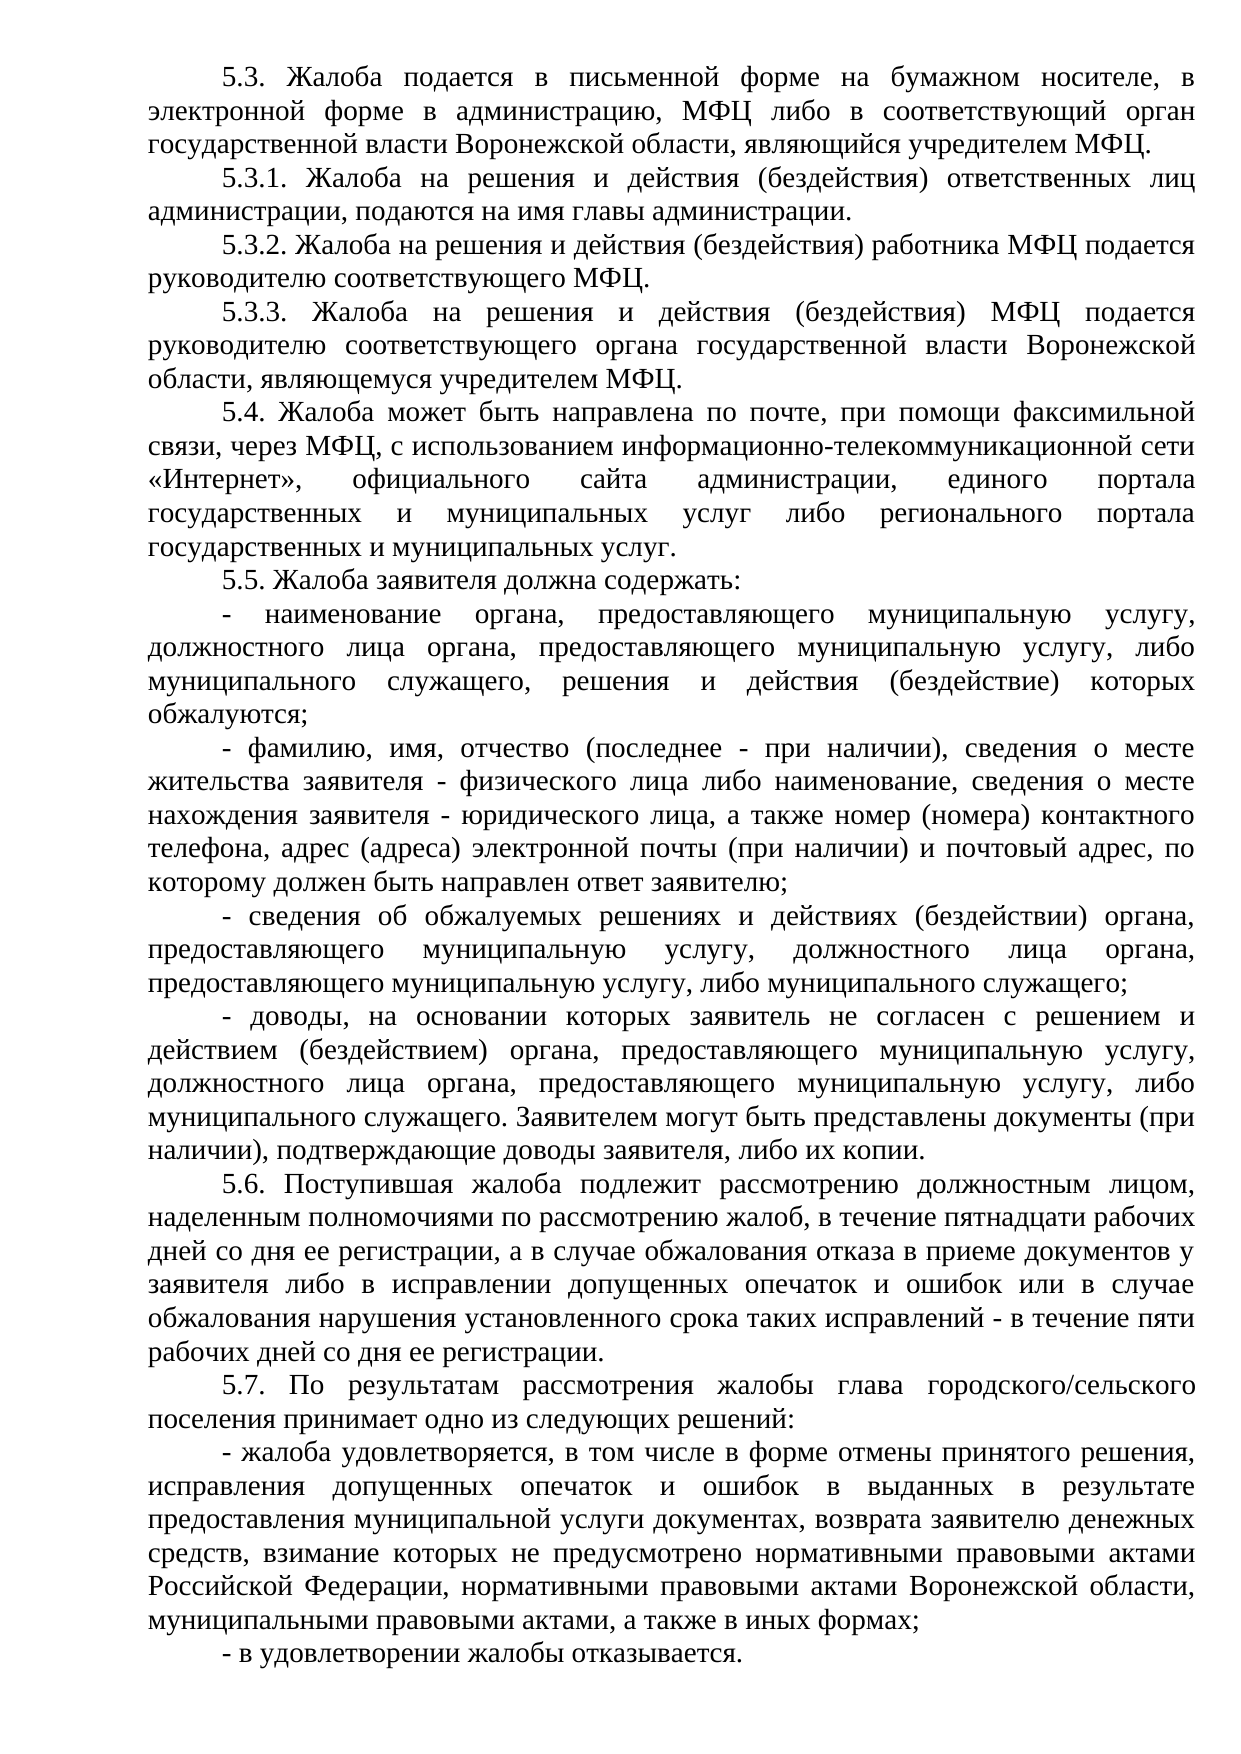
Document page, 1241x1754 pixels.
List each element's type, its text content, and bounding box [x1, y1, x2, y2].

text 5.3.2. Жалоба на решения и действия (бездействия) работника МФЦ подается руководителю соответствующего МФЦ. [148, 227, 1196, 294]
text 5.3. Жалоба подается в письменной форме на бумажном носителе, в электронной форме в администрацию, МФЦ либо в соответствующий орган государственной власти Воронежской области, являющийся учредителем МФЦ. [148, 59, 1196, 160]
text 5.6. Поступившая жалоба подлежит рассмотрению должностным лицом, наделенным полномочиями по рассмотрению жалоб, в течение пятнадцати рабочих дней со дня ее регистрации, а в случае обжалования отказа в приеме документов у заявителя либо в исправлении допущенных опечаток и ошибок или в случае обжалования нарушения установленного срока таких исправлений - в течение пяти рабочих дней со дня ее регистрации. [148, 1166, 1196, 1367]
text - фамилию, имя, отчество (последнее - при наличии), сведения о месте жительства заявителя - физического лица либо наименование, сведения о месте нахождения заявителя - юридического лица, а также номер (номера) контактного телефона, адрес (адреса) электронной почты (при наличии) и почтовый адрес, по которому должен быть направлен ответ заявителю; [148, 730, 1196, 898]
text - в удовлетворении жалобы отказывается. [148, 1636, 1196, 1669]
text 5.5. Жалоба заявителя должна содержать: [148, 562, 1196, 596]
text - сведения об обжалуемых решениях и действиях (бездействии) органа, предоставляющего муниципальную услугу, должностного лица органа, предоставляющего муниципальную услугу, либо муниципального служащего; [148, 898, 1196, 998]
text - доводы, на основании которых заявитель не согласен с решением и действием (бездействием) органа, предоставляющего муниципальную услугу, должностного лица органа, предоставляющего муниципальную услугу, либо муниципального служащего. Заявителем могут быть представлены документы (при наличии), подтверждающие доводы заявителя, либо их копии. [148, 998, 1196, 1166]
text - жалоба удовлетворяется, в том числе в форме отмены принятого решения, исправления допущенных опечаток и ошибок в выданных в результате предоставления муниципальной услуги документах, возврата заявителю денежных средств, взимание которых не предусмотрено нормативными правовыми актами Российской Федерации, нормативными правовыми актами Воронежской области, муниципальными правовыми актами, а также в иных формах; [148, 1434, 1196, 1636]
text 5.4. Жалоба может быть направлена по почте, при помощи факсимильной связи, через МФЦ, с использованием информационно-телекоммуникационной сети «Интернет», официального сайта администрации, единого портала государственных и муниципальных услуг либо регионального портала государственных и муниципальных услуг. [148, 394, 1196, 562]
text 5.7. По результатам рассмотрения жалобы глава городского/сельского поселения принимает одно из следующих решений: [148, 1367, 1196, 1434]
text 5.3.3. Жалоба на решения и действия (бездействия) МФЦ подается руководителю соответствующего органа государственной власти Воронежской области, являющемуся учредителем МФЦ. [148, 294, 1196, 394]
text 5.3.1. Жалоба на решения и действия (бездействия) ответственных лиц администрации, подаются на имя главы администрации. [148, 160, 1196, 227]
text - наименование органа, предоставляющего муниципальную услугу, должностного лица органа, предоставляющего муниципальную услугу, либо муниципального служащего, решения и действия (бездействие) которых обжалуются; [148, 596, 1196, 730]
